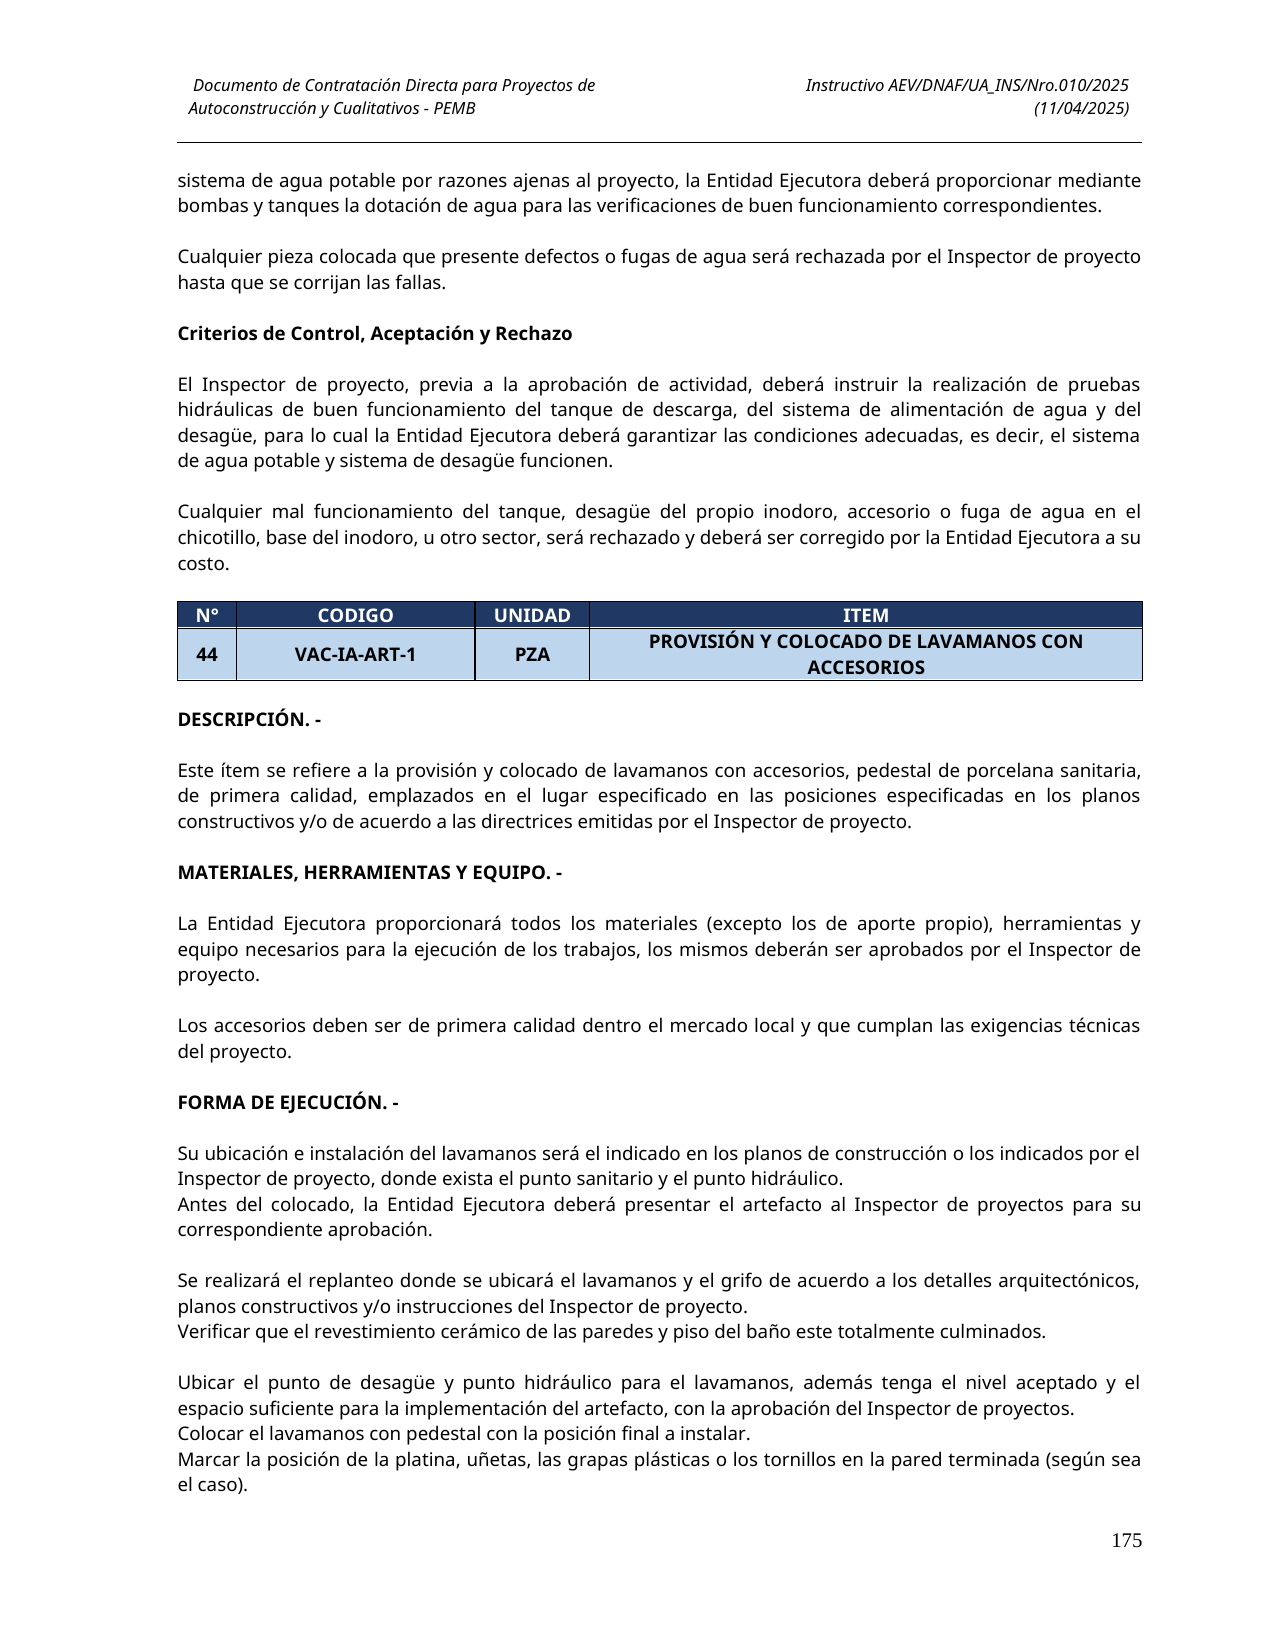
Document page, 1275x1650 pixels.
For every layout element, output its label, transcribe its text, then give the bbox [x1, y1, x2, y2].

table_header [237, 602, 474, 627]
text Se realizará el replanteo donde se ubicará el lavamanos y el grifo de acuerdo a los detalles arquitectónicos, planos constructivos y/o instrucciones del Inspector de proyecto. [177, 1268, 1142, 1319]
text Cualquier pieza colocada que presente defectos o fugas de agua será rechazada por el Inspector de proyecto hasta que se corrijan las fallas. [177, 244, 1142, 295]
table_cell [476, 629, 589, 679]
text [177, 167, 1142, 218]
text Marcar la posición de la platina, uñetas, las grapas plásticas o los tornillos en la pared terminada (según sea el caso). [177, 1446, 1142, 1497]
text Ubicar el punto de desagüe y punto hidráulico para el lavamanos, además tenga el nivel aceptado y el espacio suficiente para la implementación del artefacto, con la aprobación del Inspector de proyectos. [177, 1370, 1142, 1421]
text El Inspector de proyecto, previa a la aprobación de actividad, deberá instruir la realización de pruebas hidráulicas de buen funcionamiento del tanque de descarga, del sistema de alimentación de agua y del desagüe, para lo cual la Entidad Ejecutora deberá garantizar las condiciones adecuadas, es decir, el sistema de agua potable y sistema de desagüe funcionen. [177, 371, 1142, 473]
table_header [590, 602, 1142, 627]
text Este ítem se refiere a la provisión y colocado de lavamanos con accesorios, pedestal de porcelana sanitaria, de primera calidad, emplazados en el lugar especificado en las posiciones especificadas en los planos constructivos y/o de acuerdo a las directrices emitidas por el Inspector de proyecto. [177, 757, 1142, 834]
text Su ubicación e instalación del lavamanos será el indicado en los planos de construcción o los indicados por el Inspector de proyecto, donde exista el punto sanitario y el punto hidráulico. [177, 1140, 1142, 1191]
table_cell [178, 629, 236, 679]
text La Entidad Ejecutora proporcionará todos los materiales (excepto los de aporte propio), herramientas y equipo necesarios para la ejecución de los trabajos, los mismos deberán ser aprobados por el Inspector de proyecto. [177, 910, 1142, 987]
text Cualquier mal funcionamiento del tanque, desagüe del propio inodoro, accesorio o fuga de agua en el chicotillo, base del inodoro, u otro sector, será rechazado y deberá ser corregido por la Entidad Ejecutora a su costo. [177, 499, 1142, 575]
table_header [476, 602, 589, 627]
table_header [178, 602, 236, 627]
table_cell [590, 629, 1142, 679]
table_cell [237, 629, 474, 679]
text Criterios de Control, Aceptación y Rechazo [177, 320, 1142, 346]
text DESCRIPCIÓN. - [177, 706, 1142, 732]
text Verificar que el revestimiento cerámico de las paredes y piso del baño este totalmente culminados. [177, 1319, 1142, 1344]
text FORMA DE EJECUCIÓN. - [177, 1089, 1142, 1114]
text Antes del colocado, la Entidad Ejecutora deberá presentar el artefacto al Inspector de proyectos para su correspondiente aprobación. [177, 1191, 1142, 1242]
text MATERIALES, HERRAMIENTAS Y EQUIPO. - [177, 859, 1142, 885]
text Colocar el lavamanos con pedestal con la posición final a instalar. [177, 1421, 1142, 1446]
text Los accesorios deben ser de primera calidad dentro el mercado local y que cumplan las exigencias técnicas del proyecto. [177, 1012, 1142, 1063]
